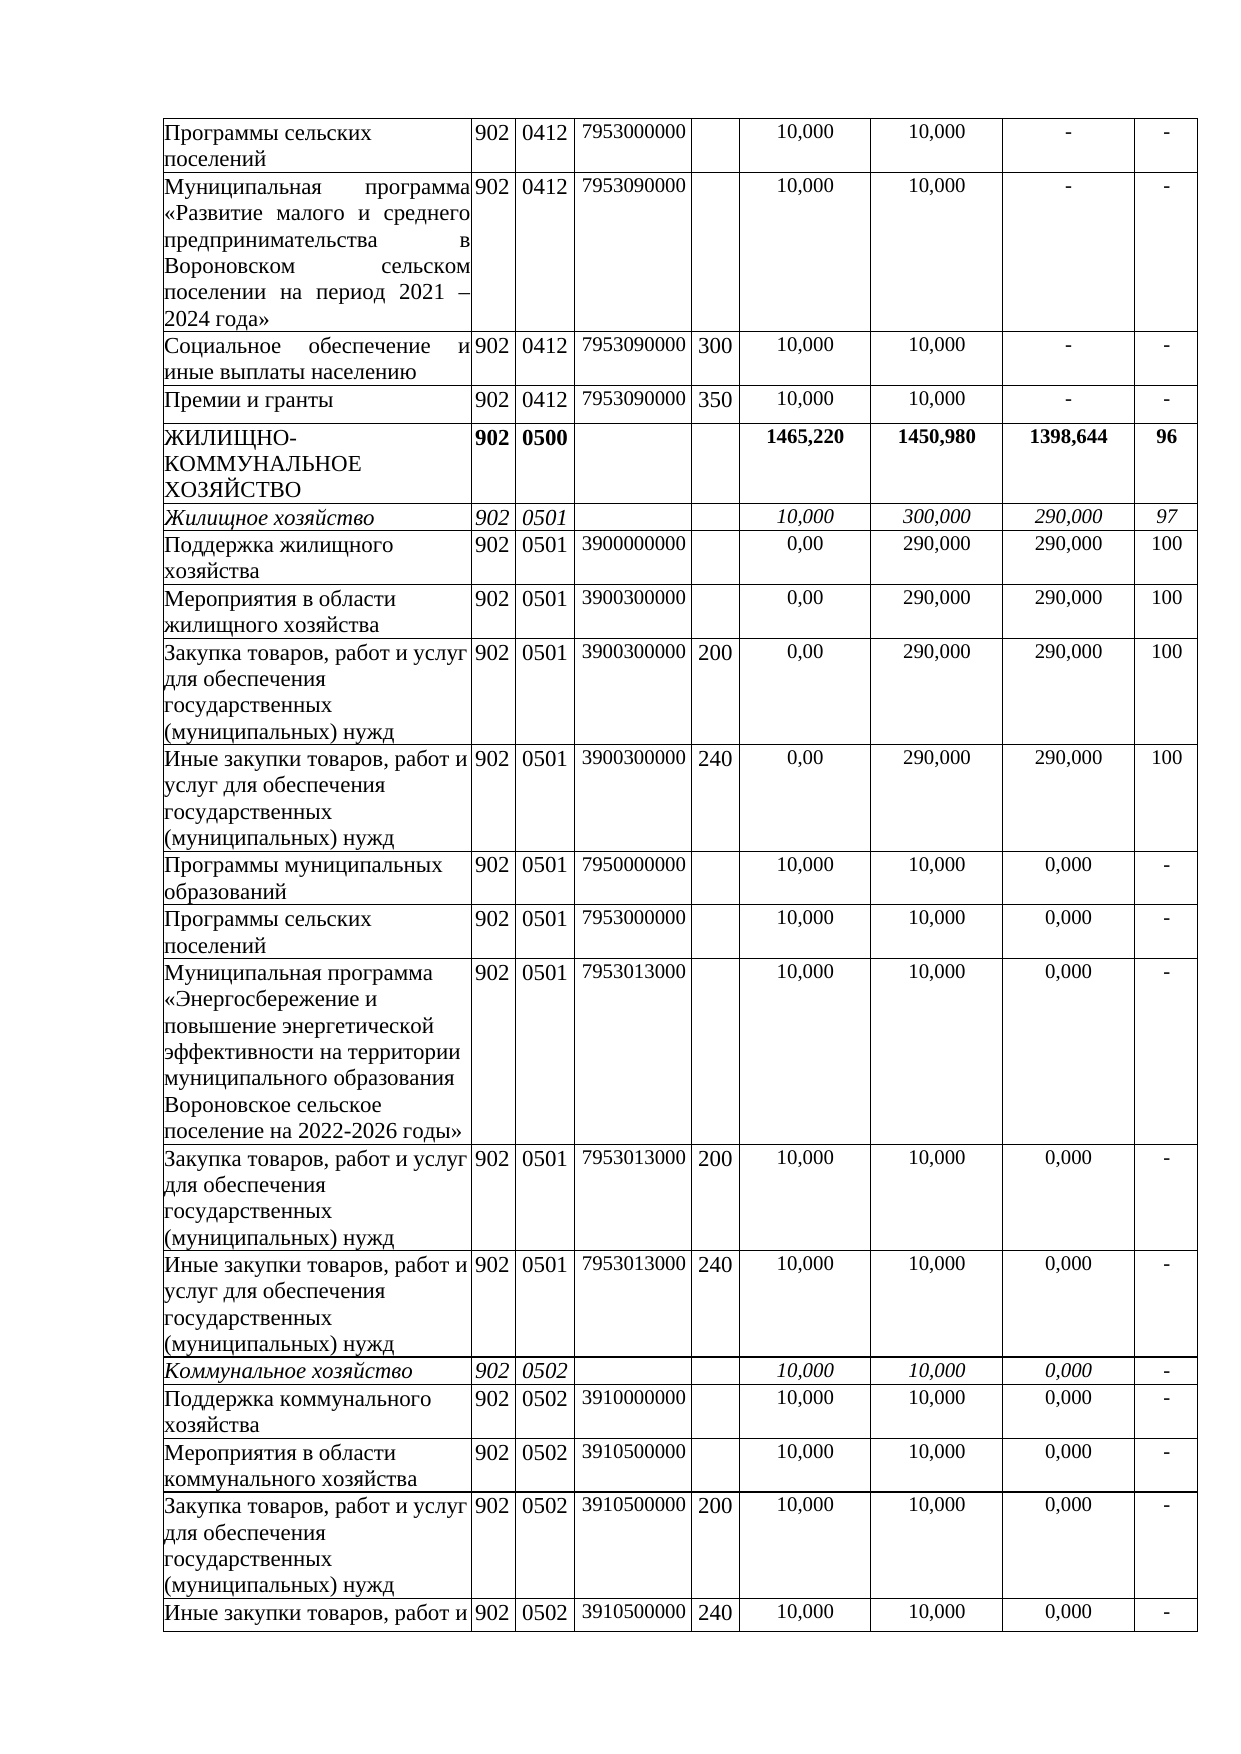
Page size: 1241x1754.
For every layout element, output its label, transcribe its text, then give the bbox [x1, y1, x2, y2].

table_cell 10,000 [871, 1439, 1002, 1491]
table_cell 7953000000 [575, 905, 691, 958]
table_cell [692, 1385, 739, 1438]
table_cell 0,000 [1003, 852, 1134, 904]
table_cell - [1135, 1439, 1197, 1491]
table_cell 240 [692, 745, 739, 851]
table_cell 0501 [516, 639, 574, 744]
table_cell 902 [472, 504, 515, 530]
table_cell 902 [472, 585, 515, 638]
table_cell 7953013000 [575, 1145, 691, 1250]
table_cell 0502 [516, 1385, 574, 1438]
table_cell 0,000 [1003, 959, 1134, 1143]
table_cell 10,000 [740, 852, 870, 904]
table_cell 10,000 [871, 386, 1002, 423]
table_cell Социальное обеспечение и иные выплаты населению [164, 332, 471, 385]
table_cell 0412 [516, 386, 574, 423]
table_cell 0412 [516, 173, 574, 331]
table_cell [692, 173, 739, 331]
table_cell Муниципальная программа «Развитие малого и среднего предпринимательства в Вороновском сельском поселении на период 2021 – 2024 года» [164, 173, 471, 331]
table_cell Муниципальная программа «Энергосбережение и повышение энергетической эффективности на территории муниципального образования Вороновское сельское поселение на 2022-2026 годы» [164, 959, 471, 1143]
table_cell 0501 [516, 504, 574, 530]
table_cell 10,000 [871, 1251, 1002, 1356]
table_cell 902 [472, 1439, 515, 1491]
table_cell 0501 [516, 585, 574, 638]
table_cell 96 [1135, 424, 1197, 503]
table_cell 902 [472, 639, 515, 744]
table_cell 0,00 [740, 585, 870, 638]
table_cell [575, 1358, 691, 1384]
table_cell 7953090000 [575, 332, 691, 385]
table_cell Мероприятия в области жилищного хозяйства [164, 585, 471, 638]
table_cell - [1135, 1385, 1197, 1438]
table_cell 240 [692, 1599, 739, 1631]
table_cell - [1135, 1251, 1197, 1356]
table_cell 100 [1135, 639, 1197, 744]
table_cell 0501 [516, 1251, 574, 1356]
table_cell - [1135, 1145, 1197, 1250]
table_cell 10,000 [740, 119, 870, 172]
table_cell - [1003, 173, 1134, 331]
table_cell 290,000 [871, 531, 1002, 584]
table_cell Мероприятия в области коммунального хозяйства [164, 1439, 471, 1491]
table_cell 0,000 [1003, 1599, 1134, 1631]
table_cell 0,000 [1003, 1358, 1134, 1384]
table_cell 100 [1135, 585, 1197, 638]
table_cell 0502 [516, 1493, 574, 1598]
table_cell 10,000 [871, 1599, 1002, 1631]
table_cell 3910500000 [575, 1599, 691, 1631]
table_cell Закупка товаров, работ и услуг для обеспечения государственных (муниципальных) нужд [164, 1145, 471, 1250]
table_cell 290,000 [1003, 639, 1134, 744]
table_cell 10,000 [740, 1439, 870, 1491]
table_cell Иные закупки товаров, работ и услуг для обеспечения государственных (муниципальных) нужд [164, 745, 471, 851]
table_cell 3900000000 [575, 531, 691, 584]
table_cell Жилищное хозяйство [164, 504, 471, 530]
table_cell 10,000 [740, 1599, 870, 1631]
table_cell 0412 [516, 332, 574, 385]
table_cell 0,000 [1003, 1145, 1134, 1250]
table_cell [692, 424, 739, 503]
table_cell - [1135, 332, 1197, 385]
table_cell - [1135, 1599, 1197, 1631]
table_cell 10,000 [871, 1493, 1002, 1598]
table_cell 902 [472, 424, 515, 503]
table_cell - [1135, 905, 1197, 958]
table_cell 902 [472, 959, 515, 1143]
table_cell 0,000 [1003, 1439, 1134, 1491]
table_cell 0502 [516, 1358, 574, 1384]
table_cell 0501 [516, 745, 574, 851]
table_cell 902 [472, 173, 515, 331]
table_cell 0500 [516, 424, 574, 503]
table_cell 3910500000 [575, 1493, 691, 1598]
table_cell 902 [472, 1145, 515, 1250]
table_cell Программы муниципальных образований [164, 852, 471, 904]
table_cell 10,000 [871, 332, 1002, 385]
table_cell - [1135, 852, 1197, 904]
table_cell - [1135, 959, 1197, 1143]
table_cell 290,000 [1003, 745, 1134, 851]
table_cell 290,000 [1003, 585, 1134, 638]
table_cell 10,000 [740, 1493, 870, 1598]
table_cell 200 [692, 1145, 739, 1250]
table_cell 902 [472, 905, 515, 958]
table_cell 10,000 [871, 852, 1002, 904]
table_cell 1450,980 [871, 424, 1002, 503]
table_cell Коммунальное хозяйство [164, 1358, 471, 1384]
table_cell [692, 531, 739, 584]
table_cell 0,00 [740, 639, 870, 744]
table_cell Премии и гранты [164, 386, 471, 423]
table_cell 0,00 [740, 745, 870, 851]
table_cell - [1135, 173, 1197, 331]
table_cell Программы сельских поселений [164, 119, 471, 172]
table_cell 7953090000 [575, 173, 691, 331]
table_cell 902 [472, 852, 515, 904]
table_cell 0412 [516, 119, 574, 172]
table_cell - [1003, 332, 1134, 385]
table_cell 0501 [516, 959, 574, 1143]
table_cell 10,000 [740, 1358, 870, 1384]
table_cell Поддержка жилищного хозяйства [164, 531, 471, 584]
table_cell - [1135, 1358, 1197, 1384]
table_cell 902 [472, 386, 515, 423]
table_cell 902 [472, 745, 515, 851]
table_cell [692, 119, 739, 172]
table_cell [692, 504, 739, 530]
table_cell 10,000 [871, 173, 1002, 331]
table_cell 7953090000 [575, 386, 691, 423]
table_cell 0,000 [1003, 1493, 1134, 1598]
table_cell - [1003, 119, 1134, 172]
table_cell 0501 [516, 852, 574, 904]
table_cell 200 [692, 639, 739, 744]
table_cell 10,000 [740, 959, 870, 1143]
table_cell 240 [692, 1251, 739, 1356]
table_cell 0502 [516, 1439, 574, 1491]
table_cell 290,000 [871, 639, 1002, 744]
table_cell Иные закупки товаров, работ и услуг для обеспечения государственных (муниципальных) нужд [164, 1251, 471, 1356]
table_cell 290,000 [871, 745, 1002, 851]
table_cell Программы сельских поселений [164, 905, 471, 958]
table_cell 10,000 [740, 332, 870, 385]
table_cell 3910500000 [575, 1439, 691, 1491]
table_cell 7953013000 [575, 959, 691, 1143]
table_cell 3900300000 [575, 745, 691, 851]
table_cell - [1135, 119, 1197, 172]
table_cell 10,000 [740, 905, 870, 958]
table_cell 7953013000 [575, 1251, 691, 1356]
table_cell 1465,220 [740, 424, 870, 503]
table_cell 0502 [516, 1599, 574, 1631]
table_cell 300,000 [871, 504, 1002, 530]
table_cell 902 [472, 1251, 515, 1356]
table_cell 350 [692, 386, 739, 423]
table_cell 902 [472, 1493, 515, 1598]
table_cell 10,000 [871, 905, 1002, 958]
table_cell 3900300000 [575, 639, 691, 744]
table_cell 10,000 [871, 959, 1002, 1143]
table_cell 10,000 [740, 1385, 870, 1438]
table_cell [575, 504, 691, 530]
table_cell 902 [472, 531, 515, 584]
table_cell [692, 959, 739, 1143]
table_cell 0501 [516, 905, 574, 958]
table_cell Закупка товаров, работ и услуг для обеспечения государственных (муниципальных) нужд [164, 639, 471, 744]
table_cell 10,000 [740, 1145, 870, 1250]
table_cell [692, 585, 739, 638]
table_cell 10,000 [871, 119, 1002, 172]
table_cell 290,000 [1003, 531, 1134, 584]
table_cell 10,000 [871, 1145, 1002, 1250]
table_cell 902 [472, 1599, 515, 1631]
table_cell [575, 424, 691, 503]
table_cell - [1135, 386, 1197, 423]
table_cell 3910000000 [575, 1385, 691, 1438]
table_cell 1398,644 [1003, 424, 1134, 503]
table_cell 10,000 [871, 1385, 1002, 1438]
table_cell 0,00 [740, 531, 870, 584]
table_cell 0501 [516, 531, 574, 584]
table_cell 200 [692, 1493, 739, 1598]
table_cell [692, 905, 739, 958]
table_cell 0501 [516, 1145, 574, 1250]
table_cell Поддержка коммунального хозяйства [164, 1385, 471, 1438]
table_cell 10,000 [740, 173, 870, 331]
table_cell - [1003, 386, 1134, 423]
table_cell Закупка товаров, работ и услуг для обеспечения государственных (муниципальных) нужд [164, 1493, 471, 1598]
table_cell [164, 1599, 471, 1631]
table_cell [692, 1358, 739, 1384]
table_cell 290,000 [1003, 504, 1134, 530]
table_cell 300 [692, 332, 739, 385]
table_cell 902 [472, 1385, 515, 1438]
table_cell 0,000 [1003, 905, 1134, 958]
table_cell 902 [472, 332, 515, 385]
table_cell 902 [472, 119, 515, 172]
table_cell 10,000 [871, 1358, 1002, 1384]
table_cell 0,000 [1003, 1251, 1134, 1356]
table_cell 10,000 [740, 386, 870, 423]
table_cell 7953000000 [575, 119, 691, 172]
table_cell 100 [1135, 531, 1197, 584]
table_cell 3900300000 [575, 585, 691, 638]
table_cell 10,000 [740, 504, 870, 530]
table_cell [692, 852, 739, 904]
table_cell 10,000 [740, 1251, 870, 1356]
table_cell 7950000000 [575, 852, 691, 904]
table_cell ЖИЛИЩНО-КОММУНАЛЬНОЕ ХОЗЯЙСТВО [164, 424, 471, 503]
table_cell 290,000 [871, 585, 1002, 638]
table_cell 0,000 [1003, 1385, 1134, 1438]
table_cell - [1135, 1493, 1197, 1598]
table_cell 902 [472, 1358, 515, 1384]
table_cell 100 [1135, 745, 1197, 851]
table_cell [692, 1439, 739, 1491]
table_cell 97 [1135, 504, 1197, 530]
